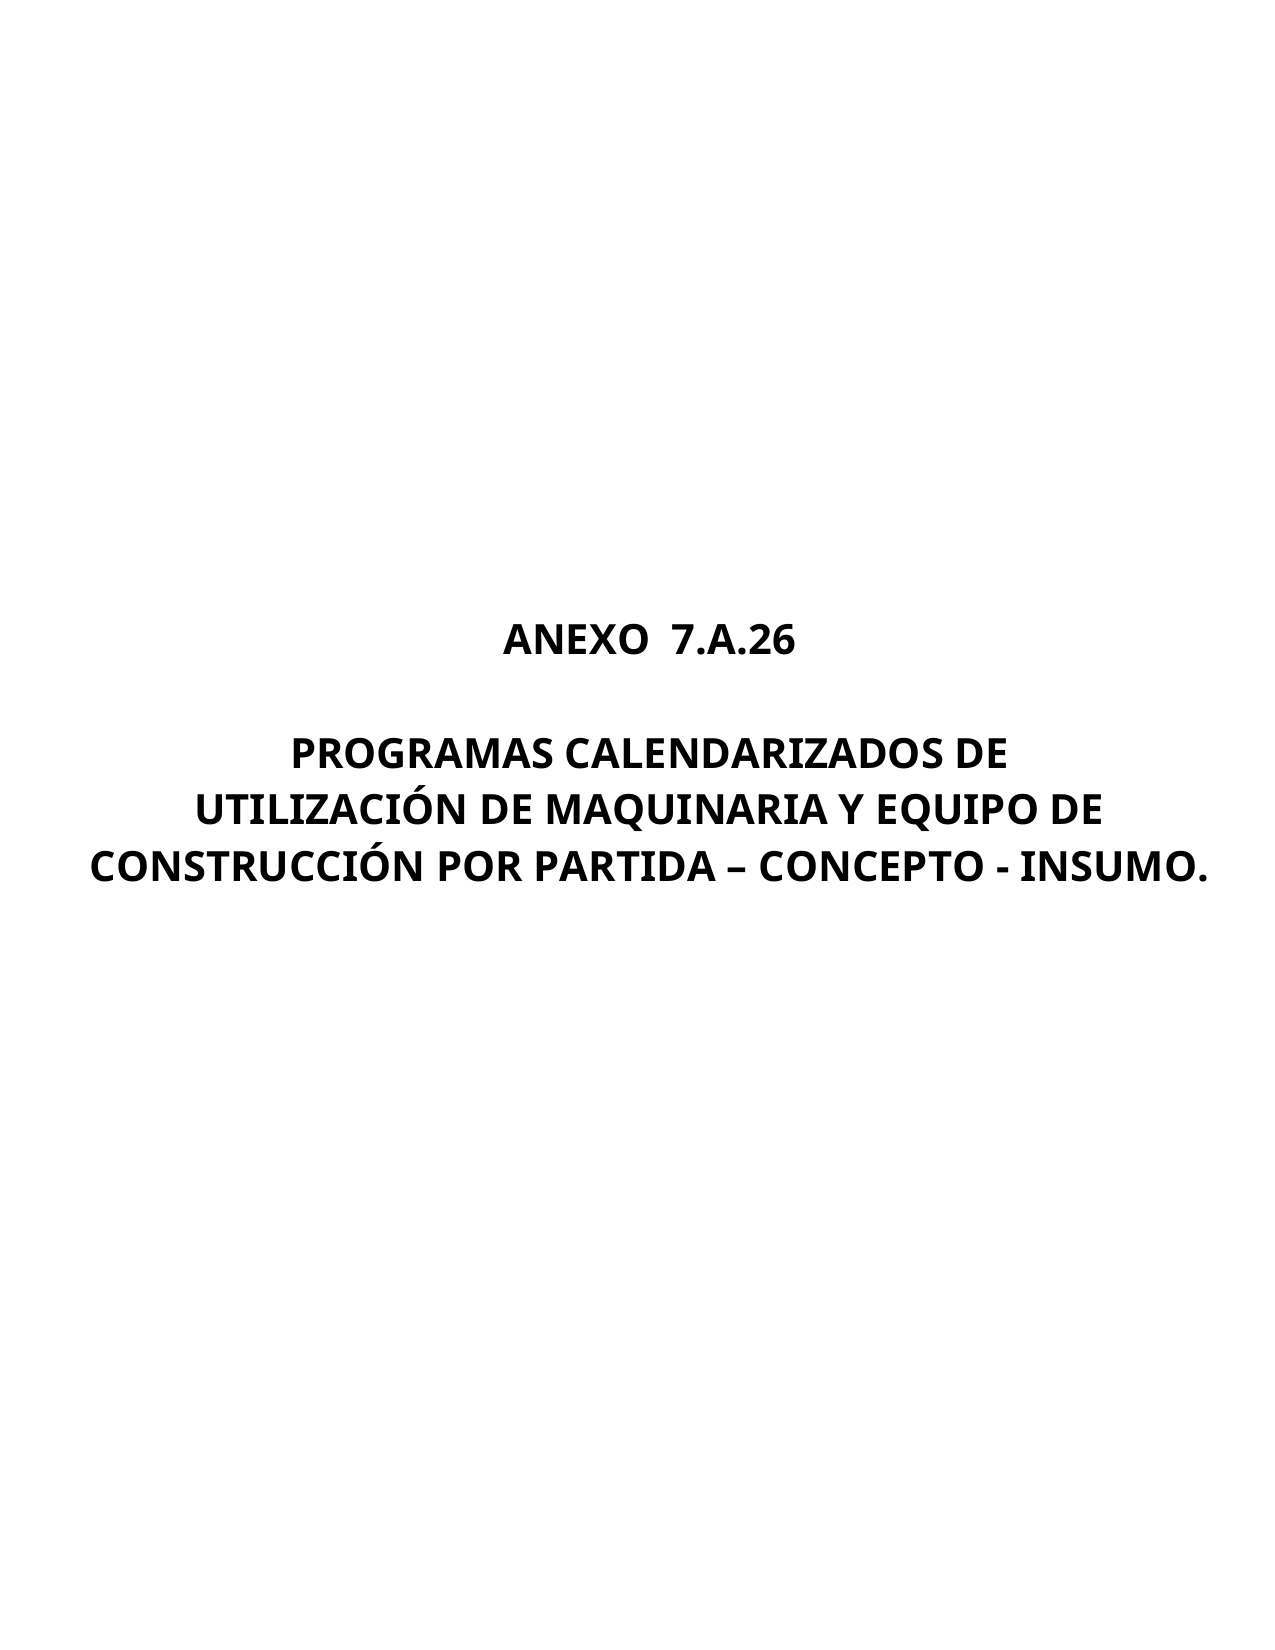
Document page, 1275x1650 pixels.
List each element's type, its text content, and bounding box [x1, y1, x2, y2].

text ANEXO 7.A.26 [89, 610, 1210, 667]
text UTILIZACIÓN DE MAQUINARIA Y EQUIPO DE CONSTRUCCIÓN POR PARTIDA – CONCEPTO - INSUMO. [89, 780, 1210, 894]
text PROGRAMAS CALENDARIZADOS DE [89, 723, 1210, 780]
